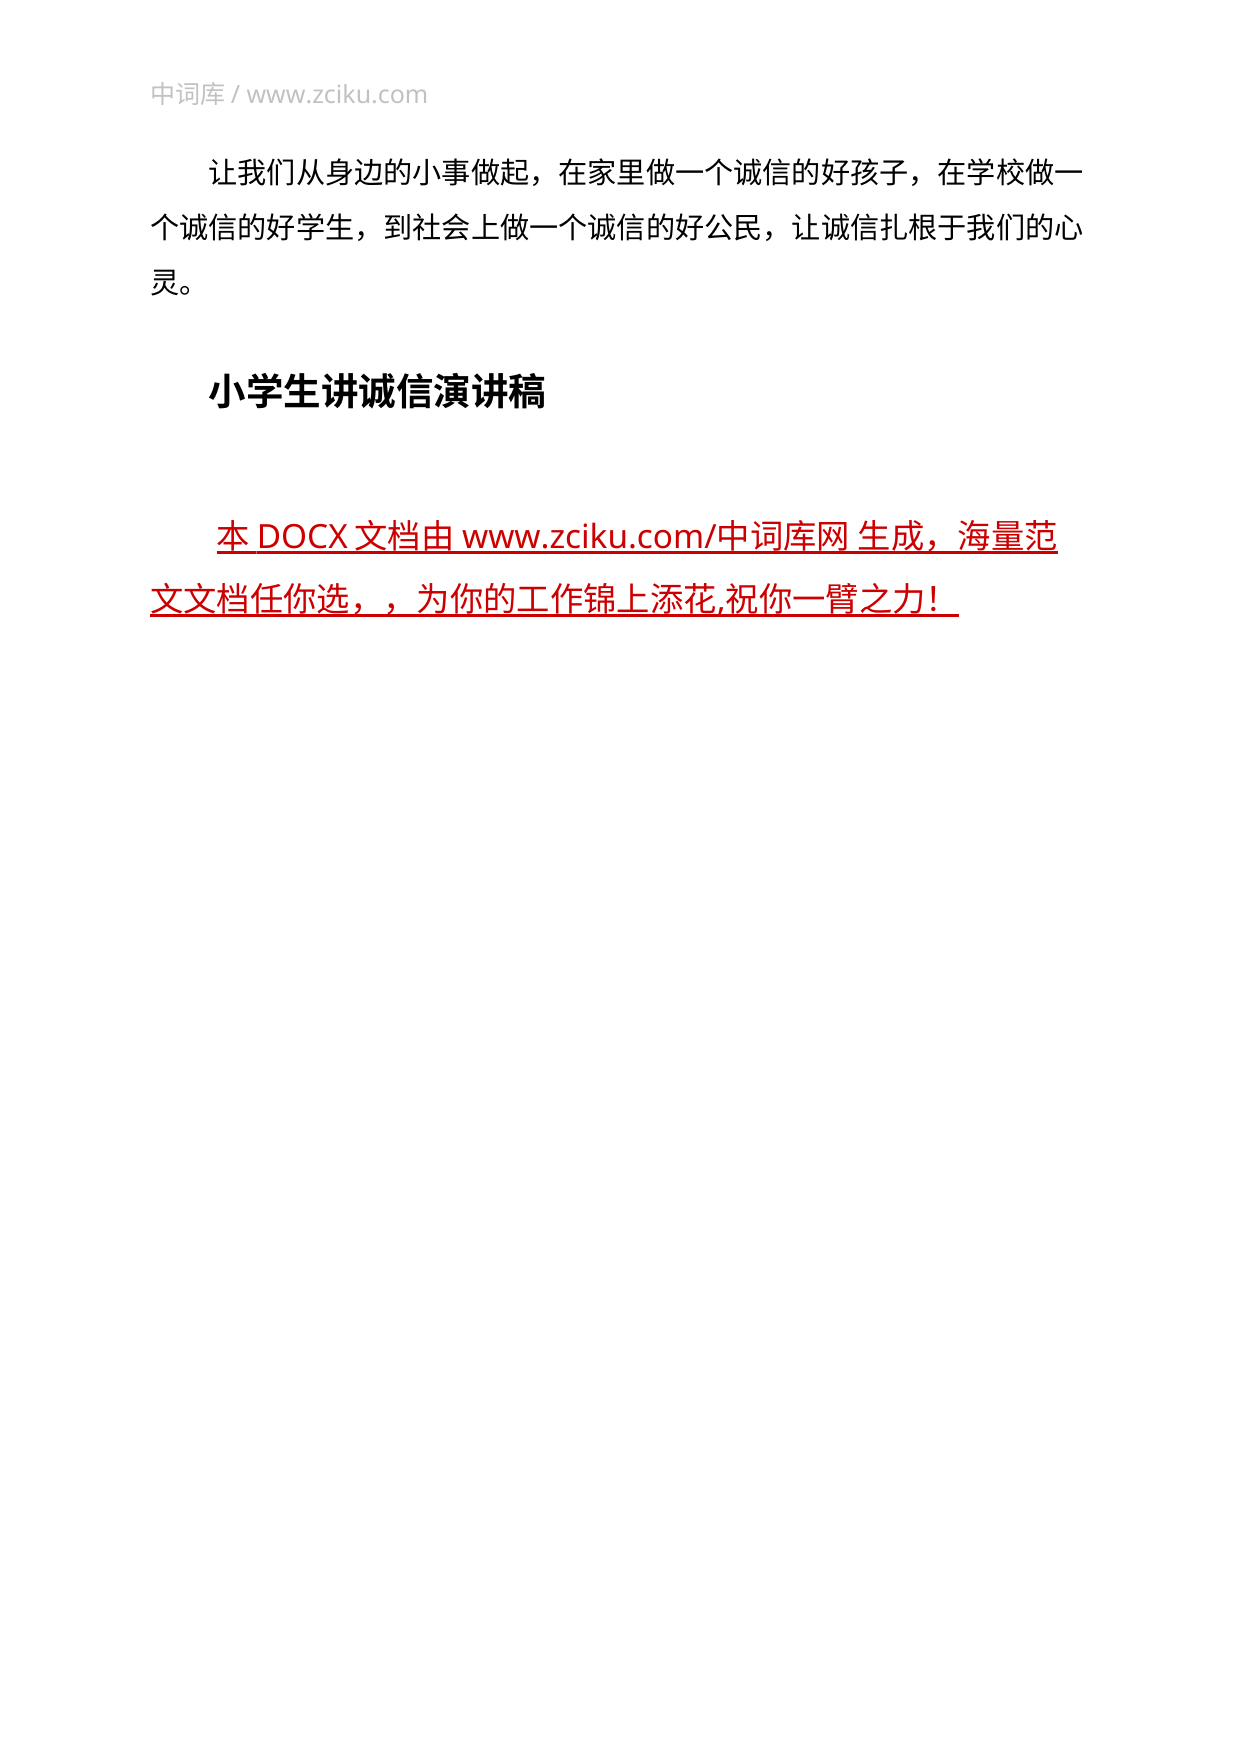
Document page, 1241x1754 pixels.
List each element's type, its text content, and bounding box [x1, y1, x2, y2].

text 小学生讲诚信演讲稿 [150, 362, 1090, 416]
text 本DOCX文档由 www.zciku.com/中词库网 生成，海量范文文档任你选，，为你的工作锦上添花,祝你一臂之力！ [150, 510, 1090, 621]
text 让我们从身边的小事做起，在家里做一个诚信的好孩子，在学校做一个诚信的好学生，到社会上做一个诚信的好公民，让诚信扎根于我们的心灵。 [150, 150, 1090, 302]
